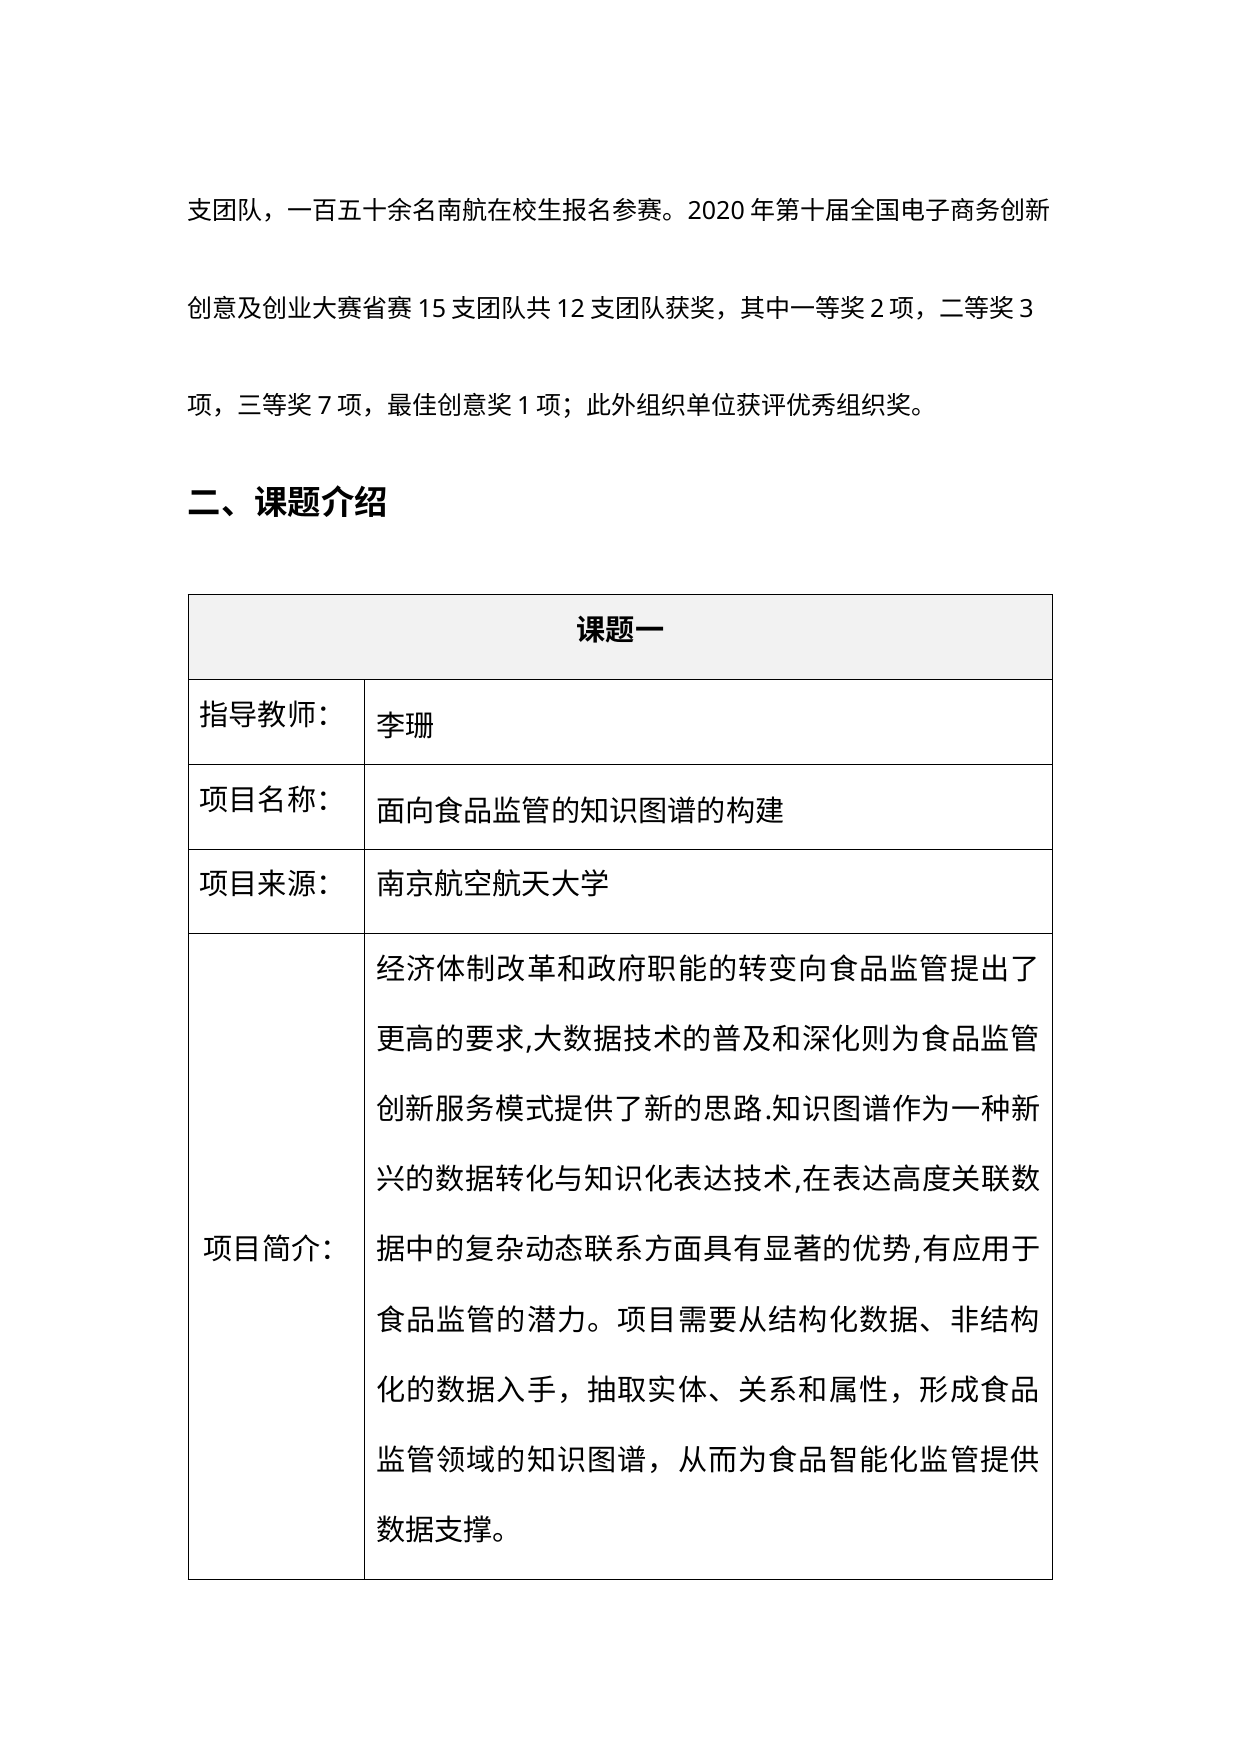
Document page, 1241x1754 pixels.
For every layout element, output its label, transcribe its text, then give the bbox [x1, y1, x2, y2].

table_cell 李珊 [365, 680, 1052, 764]
table_cell 经济体制改革和政府职能的转变向食品监管提出了更高的要求,大数据技术的普及和深化则为食品监管创新服务模式提供了新的思路.知识图谱作为一种新兴的数据转化与知识化表达技术,在表达高度关联数据中的复杂动态联系方面具有显著的优势,有应用于食品监管的潜力。项目需要从结构化数据、非结构化的数据入手，抽取实体、关系和属性，形成食品监管领域的知识图谱，从而为食品智能化监管提供数据支撑。 [365, 934, 1052, 1579]
table_cell 项目来源： [189, 850, 364, 933]
subtitle 二、课题介绍 [187, 467, 1053, 532]
table_cell 项目简介： [189, 934, 364, 1579]
table_cell 面向食品监管的知识图谱的构建 [365, 765, 1052, 848]
table_header 课题一 [189, 595, 1052, 679]
table_cell 指导教师： [189, 680, 364, 764]
table_cell 南京航空航天大学 [365, 850, 1052, 933]
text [187, 162, 1053, 422]
table_cell 项目名称： [189, 765, 364, 848]
